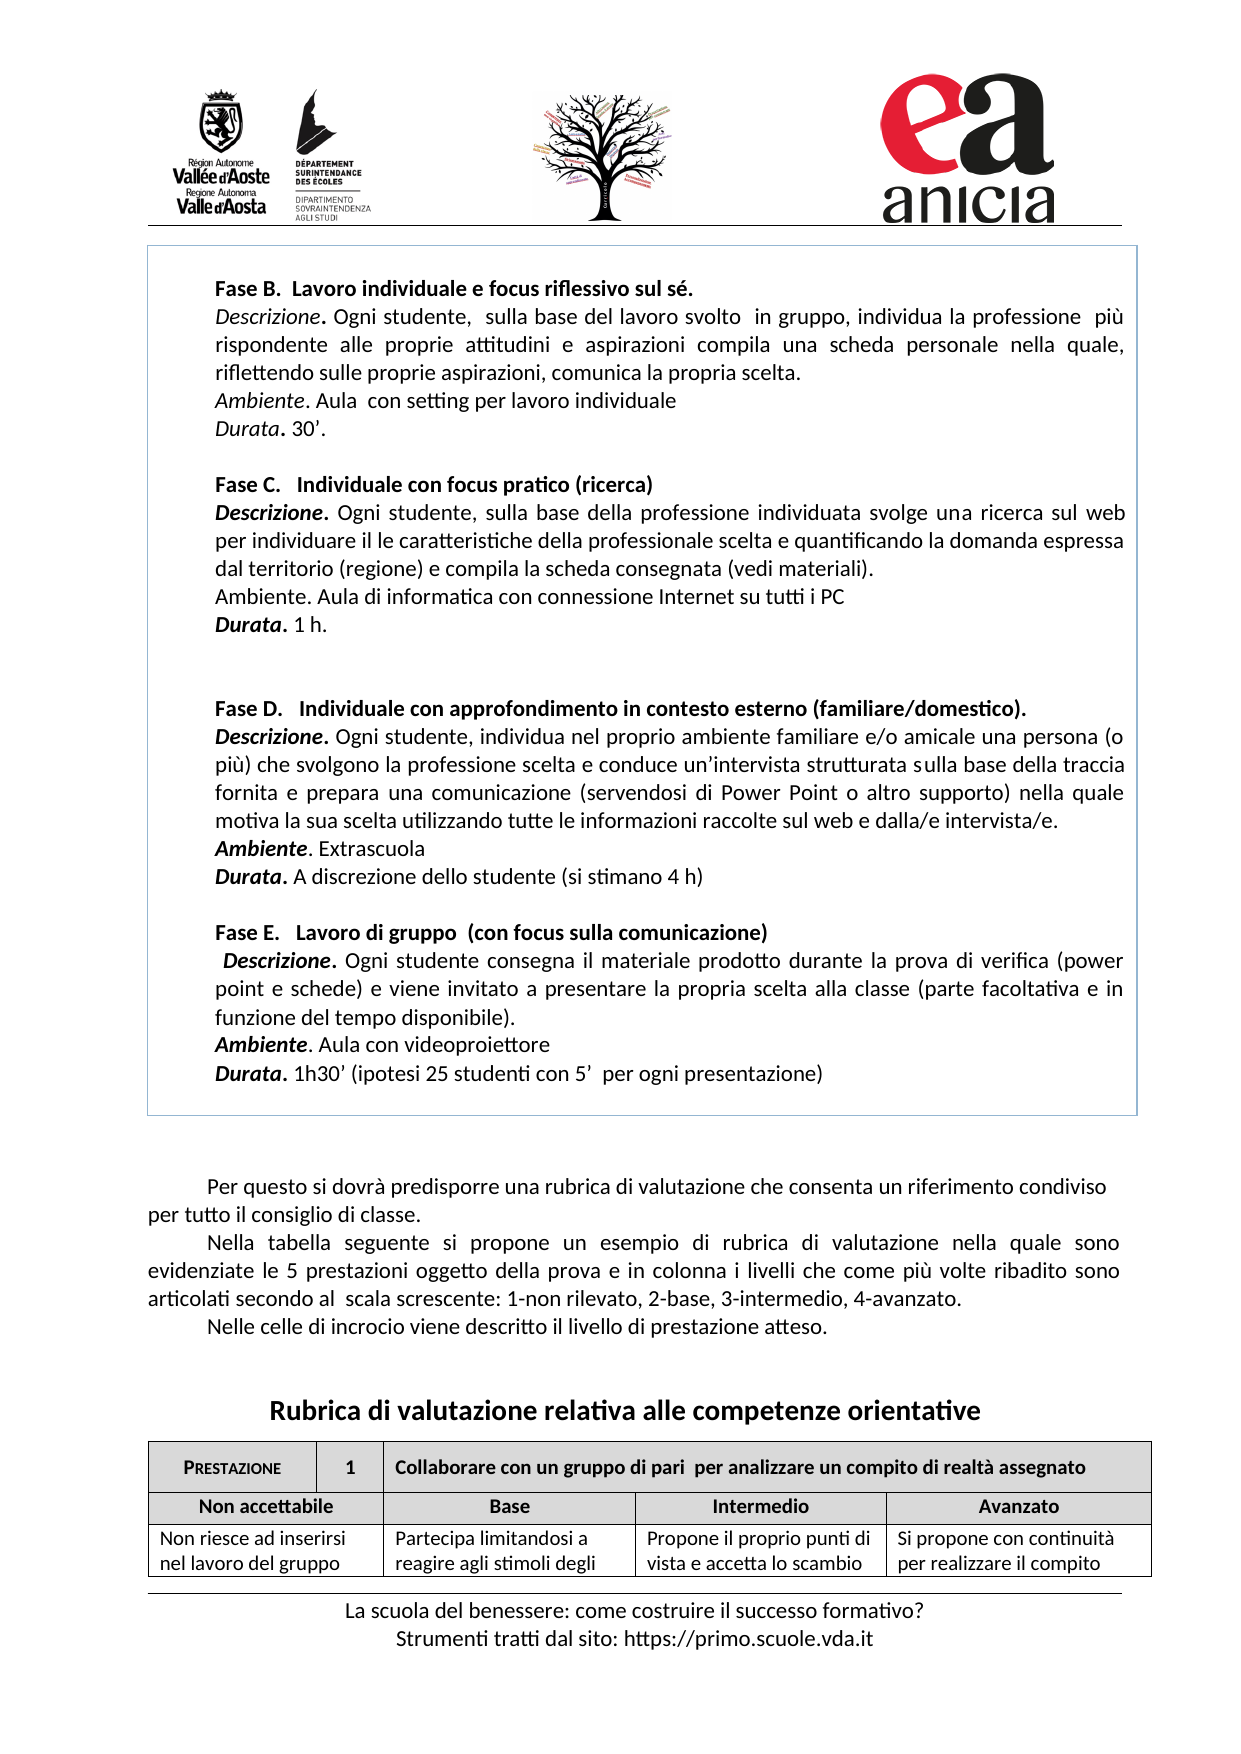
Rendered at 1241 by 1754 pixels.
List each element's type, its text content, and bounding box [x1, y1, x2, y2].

text Nelle celle di incrocio viene descritto il livello di prestazione atteso. [148, 1312, 1122, 1340]
table_cell Non accettabile [149, 1493, 383, 1524]
picture [147, 83, 403, 223]
table_header Prestazione [149, 1442, 316, 1492]
table_cell Partecipa limitandosi a reagire agli stimoli degli altri membri del team [384, 1525, 635, 1576]
table_cell Intermedio [636, 1493, 886, 1524]
text Nella tabella seguente si propone un esempio di rubrica di valutazione nella quale sono evidenziate le 5 prestazioni oggetto della prova e in colonna i livelli che come più volte ribadito sono articolati secondo al scala screscente: 1-non rilevato, 2-base, 3-intermedio, 4-avanzato. [148, 1228, 1122, 1312]
picture [879, 73, 1054, 223]
table_cell Base [384, 1493, 635, 1524]
text Per questo si dovrà predisporre una rubrica di valutazione che consenta un riferimento condiviso per tutto il consiglio di classe. [148, 1172, 1122, 1228]
table_cell Avanzato [887, 1493, 1151, 1524]
table_header 1 [317, 1442, 383, 1492]
table_cell Non riesce ad inserirsi nel lavoro del gruppo auto-escludendosi. [149, 1525, 383, 1576]
picture [532, 91, 673, 223]
table_header Collaborare con un gruppo di pari per analizzare un compito di realtà assegnato [384, 1442, 1151, 1492]
table_cell Propone il proprio punti di vista e accetta lo scambio con gli altri membri [636, 1525, 886, 1576]
table_cell Si propone con continuità per realizzare il compito assegnato al gruppo [887, 1525, 1151, 1576]
text Rubrica di valutazione relativa alle competenze orientative [129, 1392, 1122, 1428]
